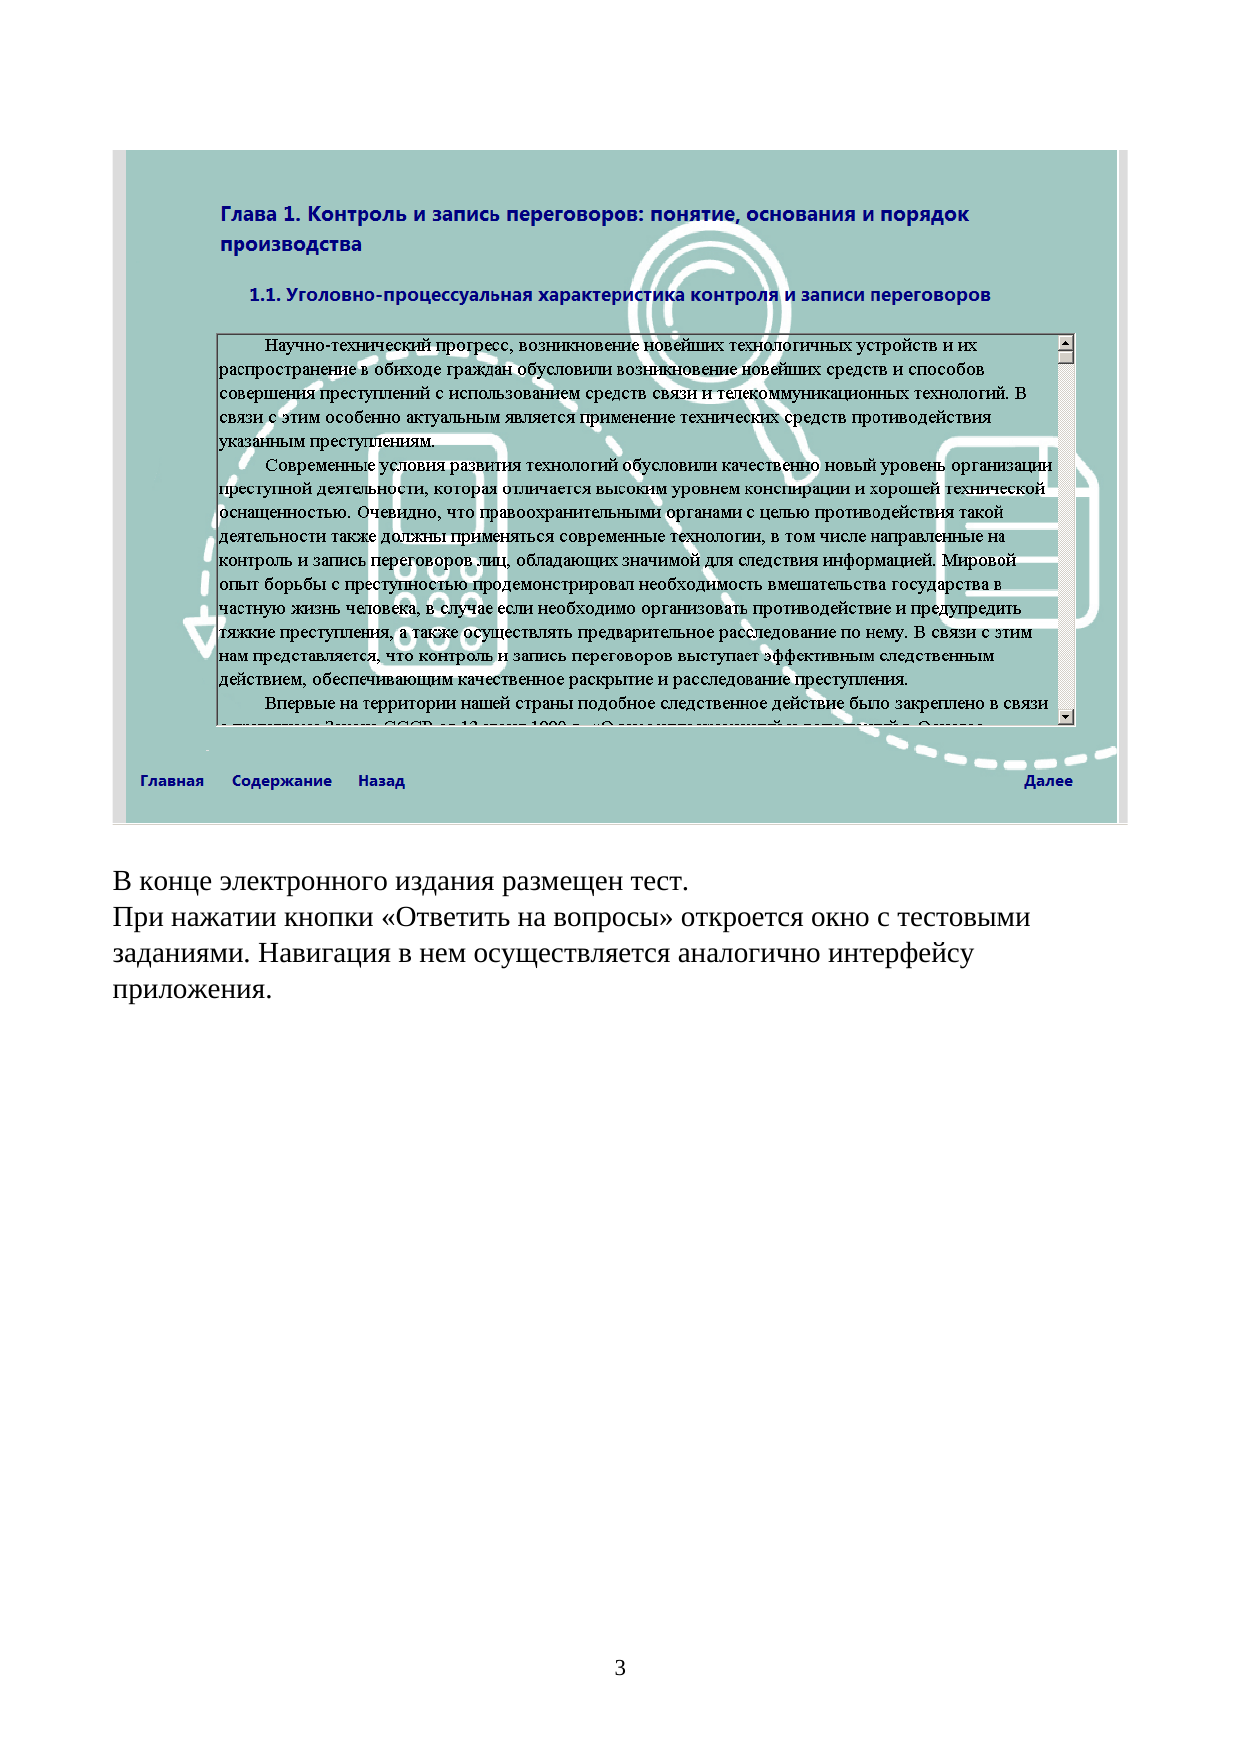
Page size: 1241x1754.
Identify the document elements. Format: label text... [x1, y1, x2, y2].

text При нажатии кнопки «Ответить на вопросы» откроется окно с тестовыми заданиями. Навигация в нем осуществляется аналогично интерфейсу приложения. [112, 899, 1128, 1005]
picture [112, 150, 1128, 825]
text В конце электронного издания размещен тест. [112, 863, 1128, 896]
